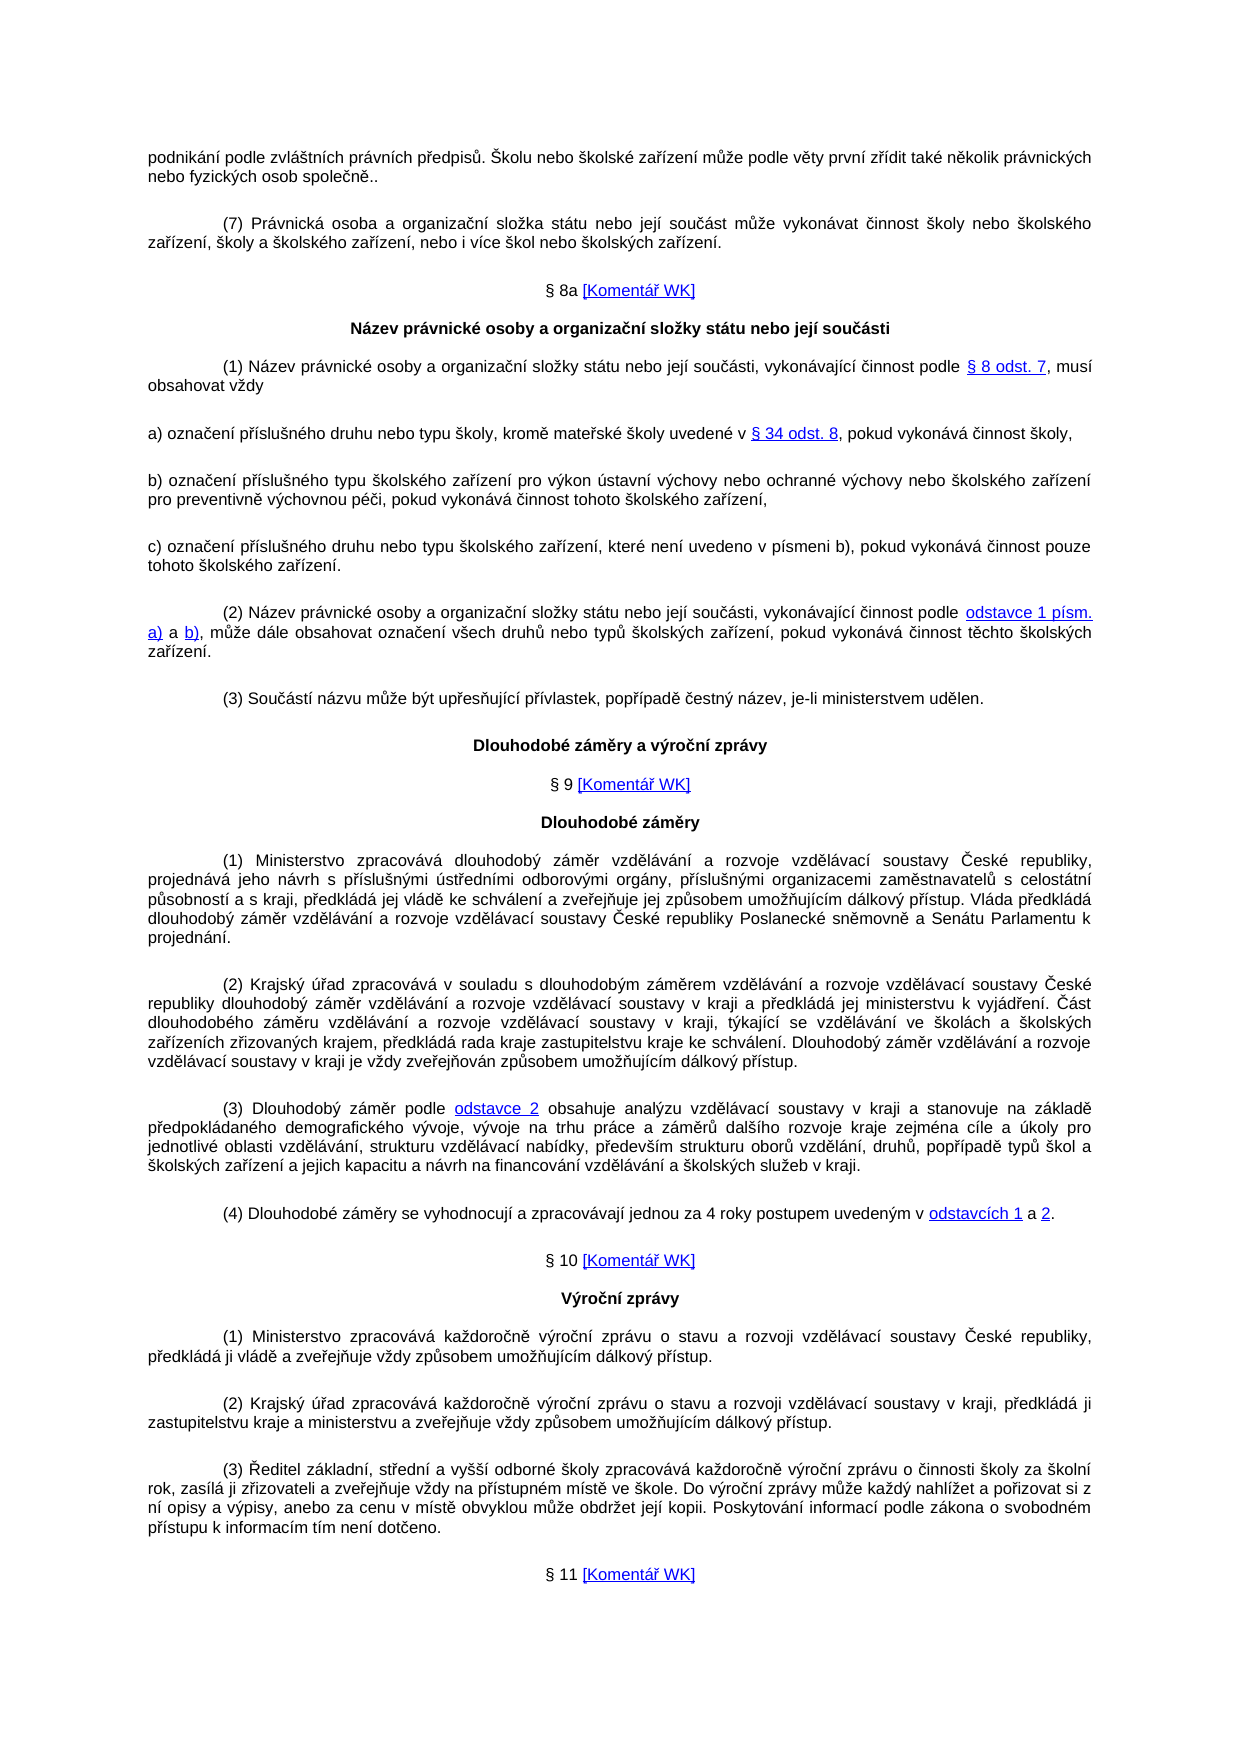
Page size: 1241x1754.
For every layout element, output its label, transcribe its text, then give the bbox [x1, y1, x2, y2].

text (3) Dlouhodobý záměr podle odstavce 2 obsahuje analýzu vzdělávací soustavy v kraji a stanovuje na základě předpokládaného demografického vývoje, vývoje na trhu práce a záměrů dalšího rozvoje kraje zejména cíle a úkoly pro jednotlivé oblasti vzdělávání, strukturu vzdělávací nabídky, především strukturu oborů vzdělání, druhů, popřípadě typů škol a školských zařízení a jejich kapacitu a návrh na financování vzdělávání a školských služeb v kraji. [148, 1099, 1092, 1175]
text (4) Dlouhodobé záměry se vyhodnocují a zpracovávají jednou za 4 roky postupem uvedeným v odstavcích 1 a 2. [148, 1203, 1092, 1223]
text § 8a [Komentář WK] [148, 280, 1092, 299]
text (3) Součástí názvu může být upřesňující přívlastek, popřípadě čestný název, je-li ministerstvem udělen. [148, 689, 1092, 708]
text Dlouhodobé záměry a výroční zprávy [148, 736, 1092, 755]
text (2) Název právnické osoby a organizační složky státu nebo její součásti, vykonávající činnost podle odstavce 1 písm. a) a b), může dále obsahovat označení všech druhů nebo typů školských zařízení, pokud vykonává činnost těchto školských zařízení. [148, 603, 1092, 661]
text c) označení příslušného druhu nebo typu školského zařízení, které není uvedeno v písmeni b), pokud vykonává činnost pouze tohoto školského zařízení. [148, 537, 1092, 575]
text (1) Název právnické osoby a organizační složky státu nebo její součásti, vykonávající činnost podle § 8 odst. 7, musí obsahovat vždy [148, 357, 1092, 395]
text (1) Ministerstvo zpracovává každoročně výroční zprávu o stavu a rozvoji vzdělávací soustavy České republiky, předkládá ji vládě a zveřejňuje vždy způsobem umožňujícím dálkový přístup. [148, 1327, 1092, 1366]
text § 10 [Komentář WK] [148, 1251, 1092, 1270]
text (1) Ministerstvo zpracovává dlouhodobý záměr vzdělávání a rozvoje vzdělávací soustavy České republiky, projednává jeho návrh s příslušnými ústředními odborovými orgány, příslušnými organizacemi zaměstnavatelů s celostátní působností a s kraji, předkládá jej vládě ke schválení a zveřejňuje jej způsobem umožňujícím dálkový přístup. Vláda předkládá dlouhodobý záměr vzdělávání a rozvoje vzdělávací soustavy České republiky Poslanecké sněmovně a Senátu Parlamentu k projednání. [148, 851, 1092, 947]
text Název právnické osoby a organizační složky státu nebo její součásti [148, 319, 1092, 338]
text (2) Krajský úřad zpracovává každoročně výroční zprávu o stavu a rozvoji vzdělávací soustavy v kraji, předkládá ji zastupitelstvu kraje a ministerstvu a zveřejňuje vždy způsobem umožňujícím dálkový přístup. [148, 1394, 1092, 1432]
text a) označení příslušného druhu nebo typu školy, kromě mateřské školy uvedené v § 34 odst. 8, pokud vykonává činnost školy, [148, 423, 1092, 443]
text Výroční zprávy [148, 1289, 1092, 1308]
text b) označení příslušného typu školského zařízení pro výkon ústavní výchovy nebo ochranné výchovy nebo školského zařízení pro preventivně výchovnou péči, pokud vykonává činnost tohoto školského zařízení, [148, 471, 1092, 509]
text (3) Ředitel základní, střední a vyšší odborné školy zpracovává každoročně výroční zprávu o činnosti školy za školní rok, zasílá ji zřizovateli a zveřejňuje vždy na přístupném místě ve škole. Do výroční zprávy může každý nahlížet a pořizovat si z ní opisy a výpisy, anebo za cenu v místě obvyklou může obdržet její kopii. Poskytování informací podle zákona o svobodném přístupu k informacím tím není dotčeno. [148, 1460, 1092, 1537]
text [148, 148, 1092, 186]
text § 9 [Komentář WK] [148, 774, 1092, 793]
text Dlouhodobé záměry [148, 813, 1092, 832]
text (2) Krajský úřad zpracovává v souladu s dlouhodobým záměrem vzdělávání a rozvoje vzdělávací soustavy České republiky dlouhodobý záměr vzdělávání a rozvoje vzdělávací soustavy v kraji a předkládá jej ministerstvu k vyjádření. Část dlouhodobého záměru vzdělávání a rozvoje vzdělávací soustavy v kraji, týkající se vzdělávání ve školách a školských zařízeních zřizovaných krajem, předkládá rada kraje zastupitelstvu kraje ke schválení. Dlouhodobý záměr vzdělávání a rozvoje vzdělávací soustavy v kraji je vždy zveřejňován způsobem umožňujícím dálkový přístup. [148, 975, 1092, 1071]
text (7) Právnická osoba a organizační složka státu nebo její součást může vykonávat činnost školy nebo školského zařízení, školy a školského zařízení, nebo i více škol nebo školských zařízení. [148, 214, 1092, 252]
text § 11 [Komentář WK] [148, 1565, 1092, 1584]
